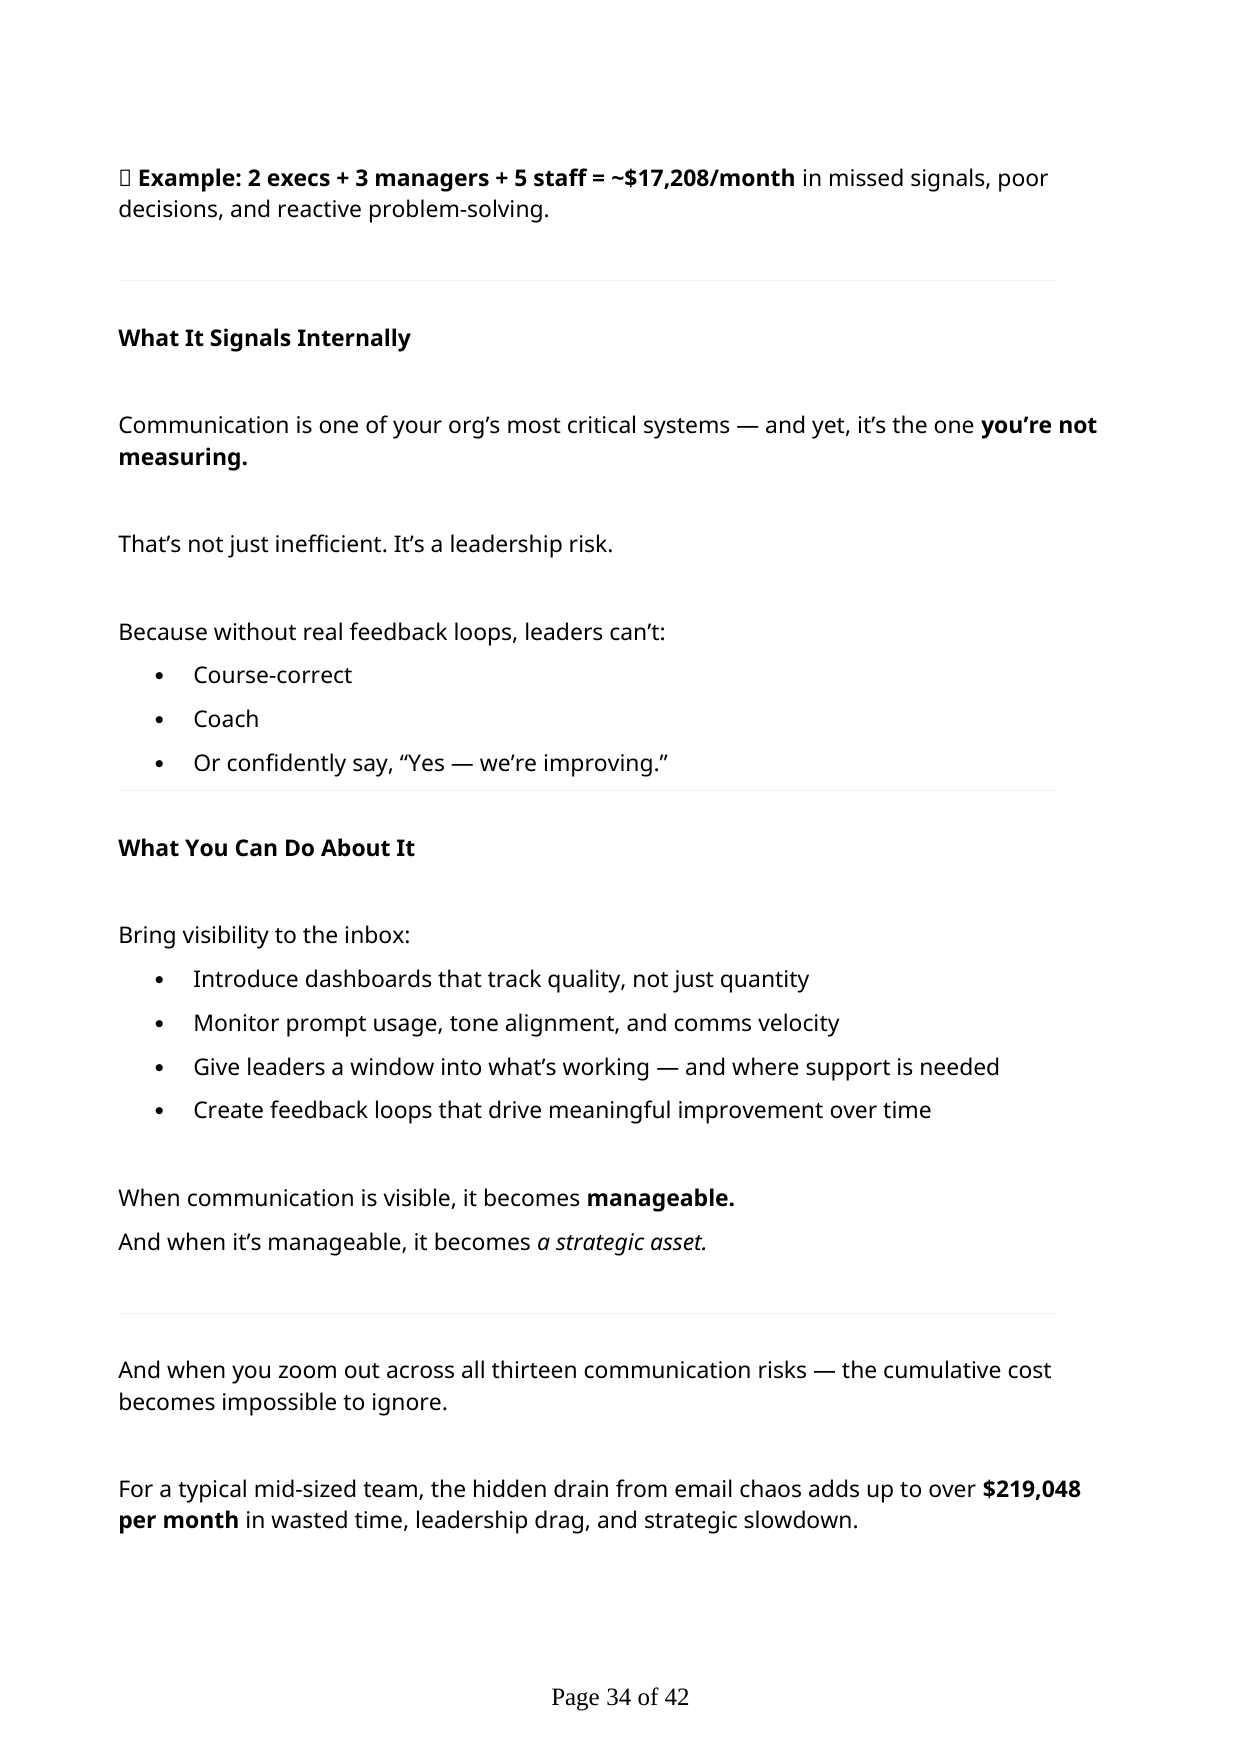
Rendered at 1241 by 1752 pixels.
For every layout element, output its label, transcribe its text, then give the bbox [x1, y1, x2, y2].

text Bring visibility to the inbox: [118, 919, 1122, 951]
text When communication is visible, it becomes manageable. [118, 1182, 1122, 1213]
text For a typical mid-sized team, the hidden drain from email chaos adds up to over $219,048 per month in wasted time, leadership drag, and strategic slowdown. [118, 1473, 1122, 1536]
list Or confidently say, “Yes — we’re improving.” [156, 747, 1122, 778]
text Because without real feedback loops, leaders can’t: [118, 616, 1122, 647]
text What You Can Do About It [118, 832, 1122, 863]
list Monitor prompt usage, tone alignment, and comms velocity [156, 1007, 1122, 1038]
text That’s not just inefficient. It’s a leadership risk. [118, 528, 1122, 559]
text 👥 Example: 2 execs + 3 managers + 5 staff = ~$17,208/month in missed signals, poor decisions, and reactive problem-solving. [118, 162, 1122, 224]
list Course-correct [156, 659, 1122, 691]
list Coach [156, 703, 1122, 734]
text What It Signals Internally [118, 322, 1122, 353]
list Introduce dashboards that track quality, not just quantity [156, 963, 1122, 994]
text And when you zoom out across all thirteen communication risks — the cumulative cost becomes impossible to ignore. [118, 1354, 1122, 1417]
list Give leaders a window into what’s working — and where support is needed [156, 1051, 1122, 1082]
list Create feedback loops that drive meaningful improvement over time [156, 1094, 1122, 1126]
text Communication is one of your org’s most critical systems — and yet, it’s the one you’re not measuring. [118, 409, 1122, 472]
text And when it’s manageable, it becomes a strategic asset. [118, 1226, 1122, 1257]
